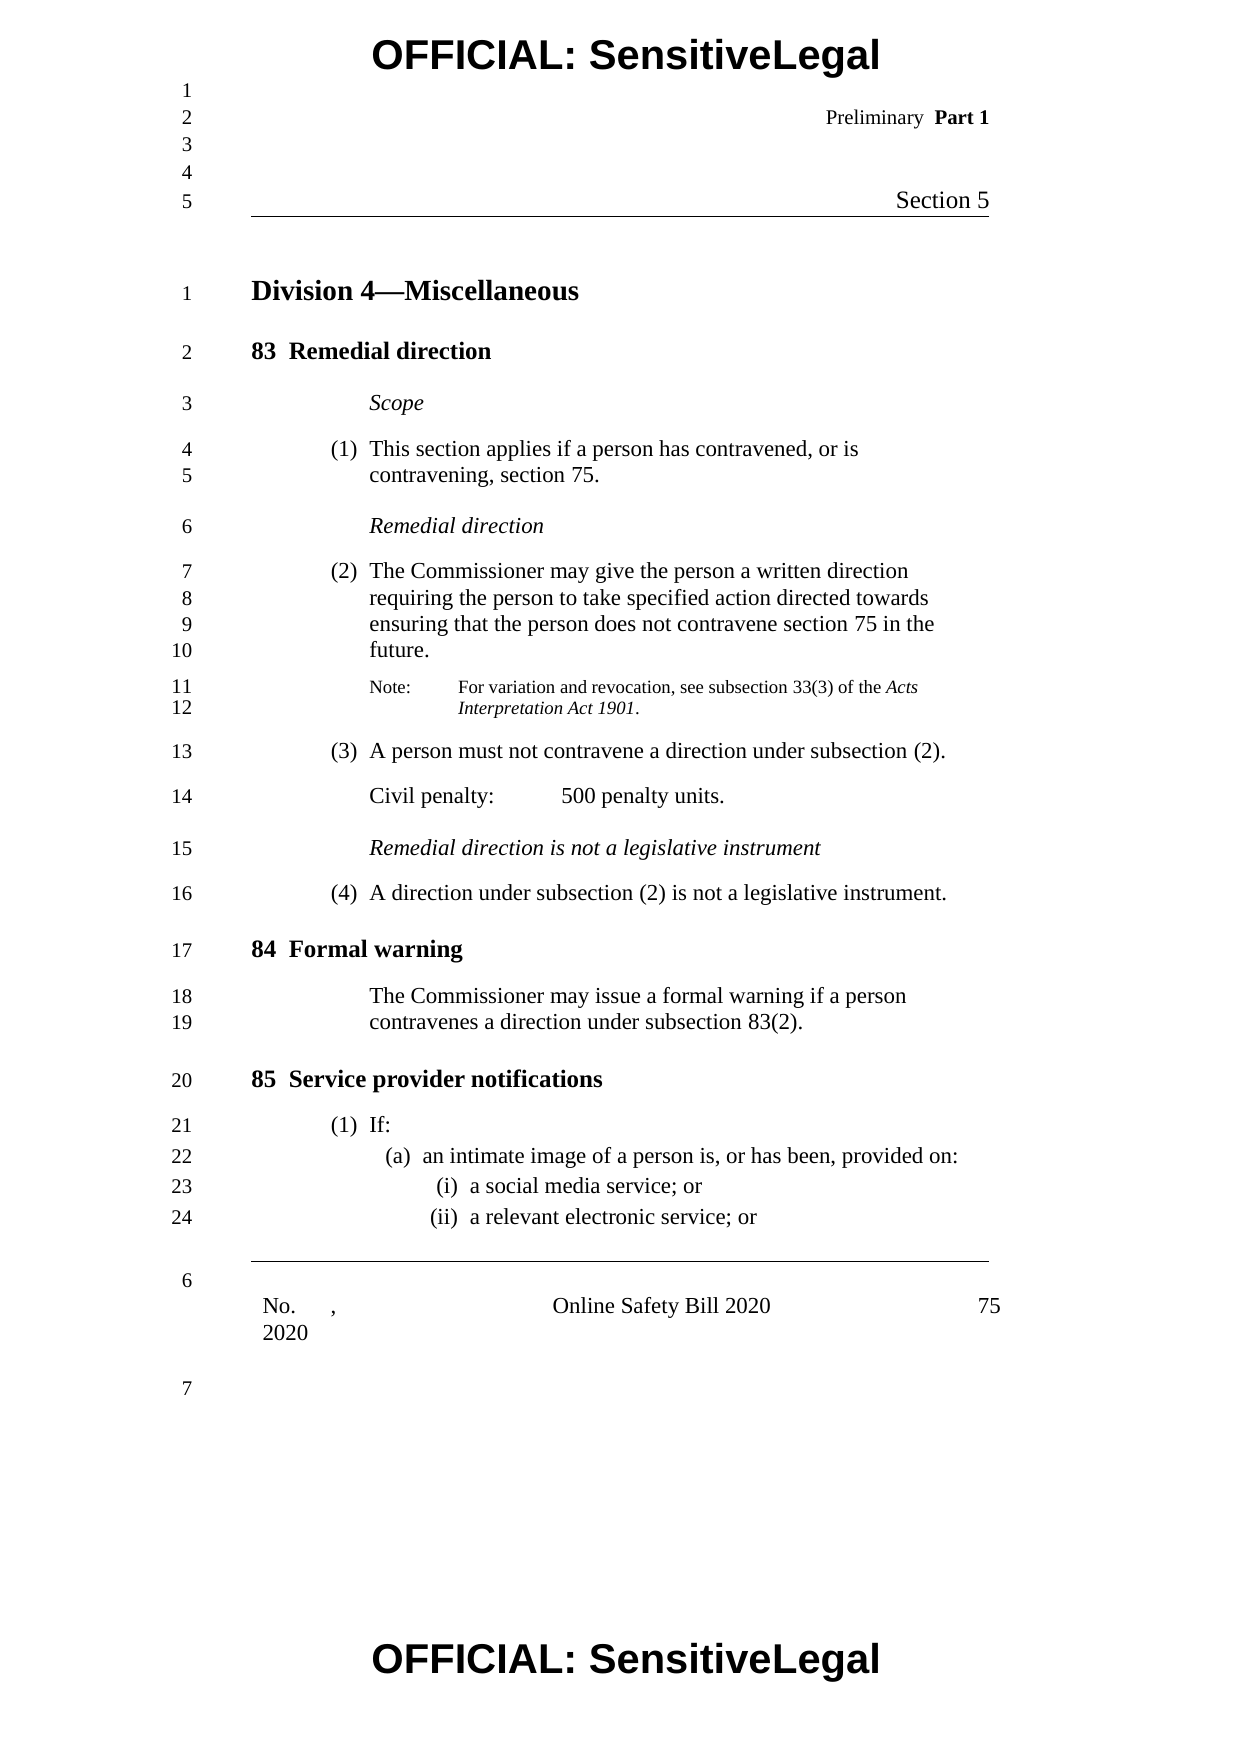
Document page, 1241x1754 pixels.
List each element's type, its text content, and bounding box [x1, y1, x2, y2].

text (i) a social media service; or [251, 1172, 989, 1199]
text 83 Remedial direction [251, 336, 989, 364]
text (1) This section applies if a person has contravened, or is contravening, section 75. [251, 434, 989, 487]
text The Commissioner may issue a formal warning if a person contravenes a direction under subsection 83(2). [251, 982, 989, 1035]
text Scope [369, 389, 989, 416]
text 85 Service provider notifications [251, 1064, 989, 1093]
text (ii) a relevant electronic service; or [251, 1203, 989, 1229]
text (2) The Commissioner may give the person a written direction requiring the person to take specified action directed towards ensuring that the person does not contravene section 75 in the future. [251, 557, 989, 663]
text Note: For variation and revocation, see subsection 33(3) of the Acts Interpretation Act 1901. [369, 676, 989, 719]
text Remedial direction is not a legislative instrument [369, 834, 989, 860]
text (a) an intimate image of a person is, or has been, provided on: [251, 1142, 989, 1168]
text (4) A direction under subsection (2) is not a legislative instrument. [251, 879, 989, 905]
text (1) If: [251, 1111, 989, 1138]
text Civil penalty: 500 penalty units. [369, 782, 989, 809]
text Division 4—Miscellaneous [251, 273, 989, 307]
text 84 Formal warning [251, 934, 989, 963]
text (3) A person must not contravene a direction under subsection (2). [251, 737, 989, 764]
text Remedial direction [369, 512, 989, 539]
